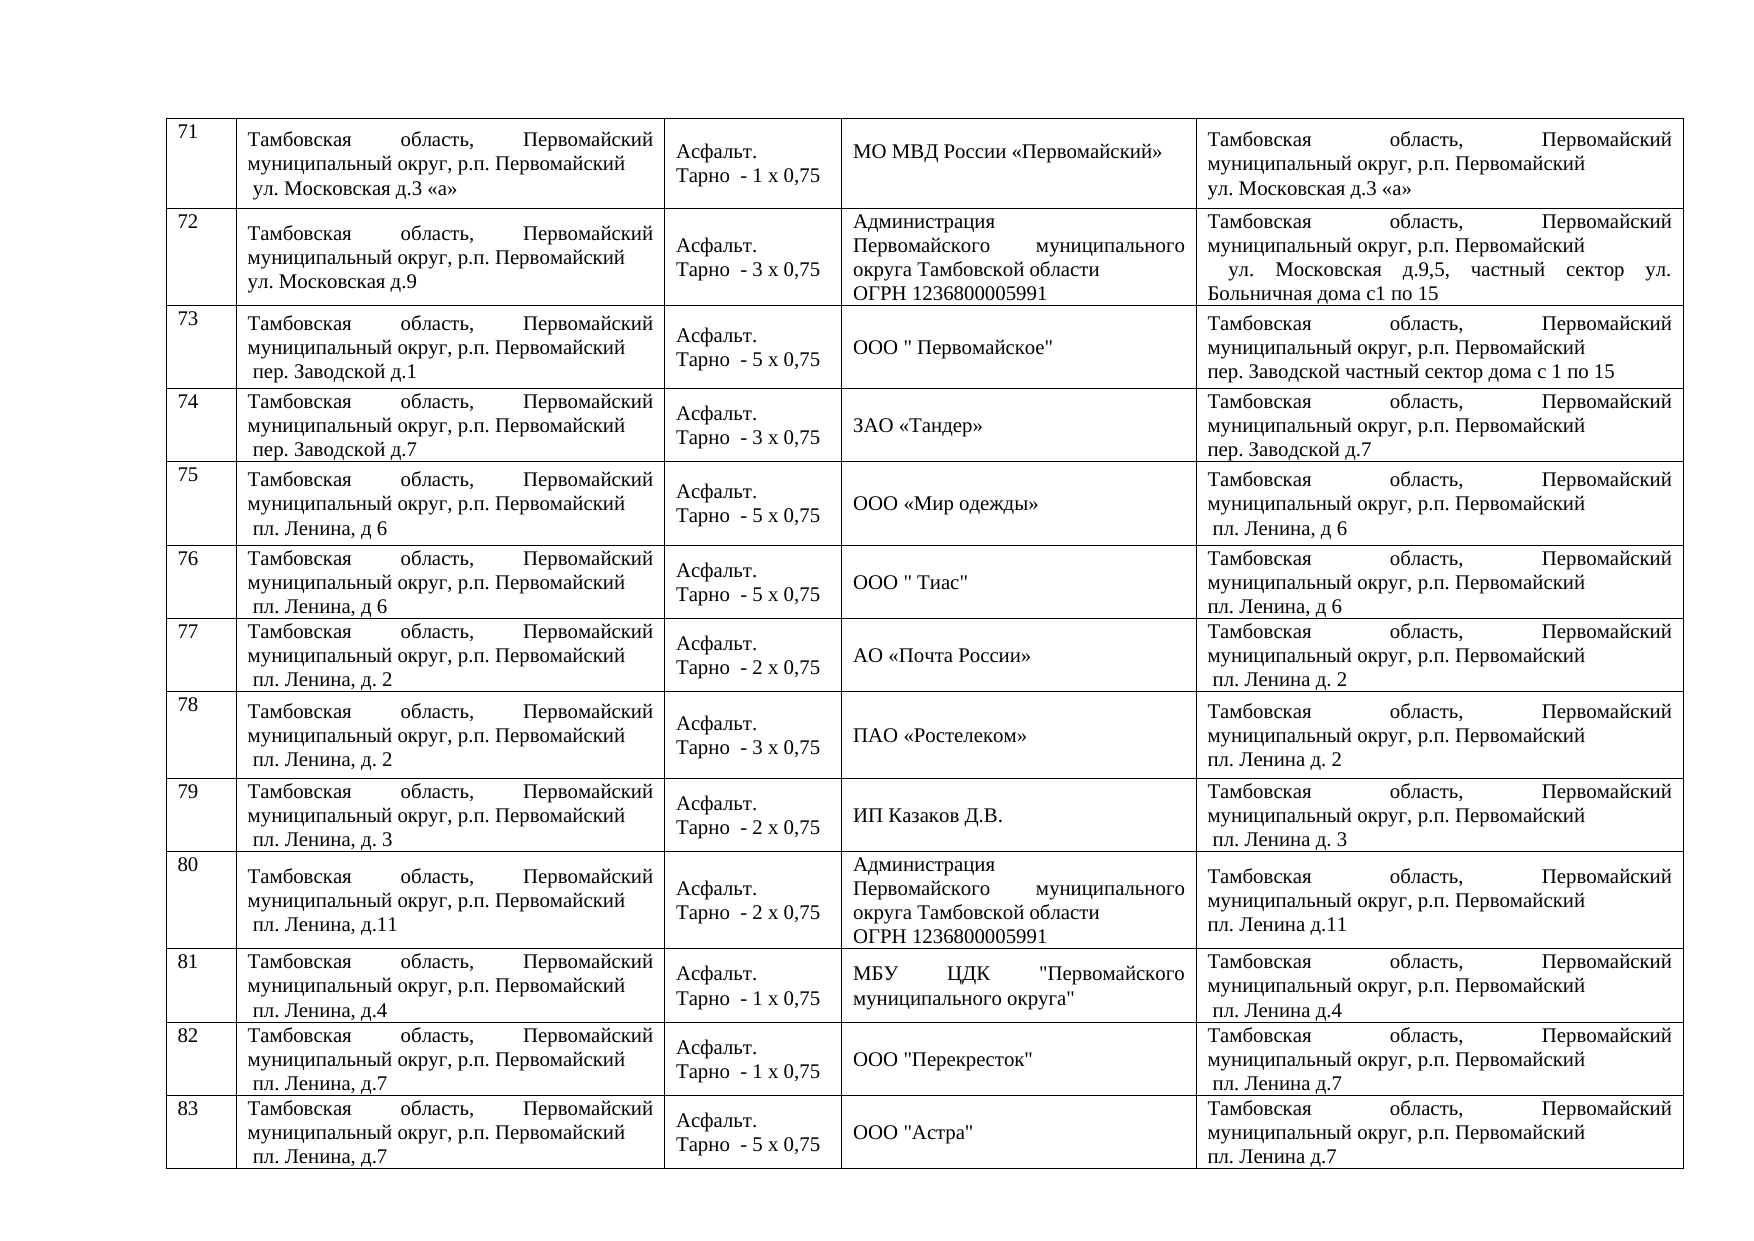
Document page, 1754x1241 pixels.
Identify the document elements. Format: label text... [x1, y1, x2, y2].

table_cell ООО " Тиас" [842, 546, 1196, 618]
table_cell Тамбовская область, Первомайский муниципальный округ, р.п. Первомайский пл. Ленина д.7 [1197, 1023, 1683, 1095]
table_cell 76 [167, 546, 236, 618]
table_cell 77 [167, 619, 236, 691]
table_cell Асфальт. Тарно - 1 х 0,75 [665, 1023, 841, 1095]
table_cell 78 [167, 692, 236, 778]
table_cell 74 [167, 389, 236, 461]
table_cell ООО "Астра" [842, 1096, 1196, 1168]
table_cell Тамбовская область, Первомайский муниципальный округ, р.п. Первомайский пл. Ленина, д 6 [237, 462, 664, 545]
table_cell Асфальт. Тарно - 3 х 0,75 [665, 692, 841, 778]
table_cell МБУ ЦДК "Первомайского муниципального округа" [842, 949, 1196, 1022]
table_cell 82 [167, 1023, 236, 1095]
table_cell 80 [167, 852, 236, 948]
table_cell Тамбовская область, Первомайский муниципальный округ, р.п. Первомайский пл. Ленина, д.7 [237, 1023, 664, 1095]
table_cell Тамбовская область, Первомайский муниципальный округ, р.п. Первомайский пл. Ленина д.11 [1197, 852, 1683, 948]
table_cell Тамбовская область, Первомайский муниципальный округ, р.п. Первомайский пл. Ленина д. 2 [1197, 692, 1683, 778]
table_cell Тамбовская область, Первомайский муниципальный округ, р.п. Первомайский ул. Московская д.9 [237, 209, 664, 305]
table_cell Тамбовская область, Первомайский муниципальный округ, р.п. Первомайский пл. Ленина, д.11 [237, 852, 664, 948]
table_cell 73 [167, 306, 236, 388]
table_cell Администрация Первомайского муниципального округа Тамбовской области ОГРН 1236800005991 [842, 852, 1196, 948]
table_cell Тамбовская область, Первомайский муниципальный округ, р.п. Первомайский пл. Ленина д. 2 [1197, 619, 1683, 691]
table_cell ПАО «Ростелеком» [842, 692, 1196, 778]
table_cell ИП Казаков Д.В. [842, 779, 1196, 851]
table_cell 75 [167, 462, 236, 545]
table_cell Тамбовская область, Первомайский муниципальный округ, р.п. Первомайский пл. Ленина, д. 3 [237, 779, 664, 851]
table_cell ООО " Первомайское" [842, 306, 1196, 388]
table_cell Тамбовская область, Первомайский муниципальный округ, р.п. Первомайский пл. Ленина, д.4 [237, 949, 664, 1022]
table_cell Тамбовская область, Первомайский муниципальный округ, р.п. Первомайский пл. Ленина, д.7 [237, 1096, 664, 1168]
table_cell ООО "Перекресток" [842, 1023, 1196, 1095]
table_cell Тамбовская область, Первомайский муниципальный округ, р.п. Первомайский пер. Заводской частный сектор дома с 1 по 15 [1197, 306, 1683, 388]
table_cell Асфальт. Тарно - 3 х 0,75 [665, 209, 841, 305]
table_cell Тамбовская область, Первомайский муниципальный округ, р.п. Первомайский пл. Ленина, д. 2 [237, 692, 664, 778]
table_cell Тамбовская область, Первомайский муниципальный округ, р.п. Первомайский пл. Ленина, д. 2 [237, 619, 664, 691]
table_cell Асфальт. Тарно - 2 х 0,75 [665, 852, 841, 948]
table_cell Тамбовская область, Первомайский муниципальный округ, р.п. Первомайский пер. Заводской д.7 [1197, 389, 1683, 461]
table_cell МО МВД России «Первомайский» [842, 119, 1196, 208]
table_cell 79 [167, 779, 236, 851]
table_cell Тамбовская область, Первомайский муниципальный округ, р.п. Первомайский пл. Ленина д.4 [1197, 949, 1683, 1022]
table_cell 81 [167, 949, 236, 1022]
table_cell Асфальт. Тарно - 5 х 0,75 [665, 546, 841, 618]
table_cell Асфальт. Тарно - 3 х 0,75 [665, 389, 841, 461]
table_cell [665, 119, 841, 208]
table_cell Тамбовская область, Первомайский муниципальный округ, р.п. Первомайский пер. Заводской д.7 [237, 389, 664, 461]
table_cell Асфальт. Тарно - 1 х 0,75 [665, 949, 841, 1022]
table_cell Тамбовская область, Первомайский муниципальный округ, р.п. Первомайский пл. Ленина, д 6 [237, 546, 664, 618]
table_cell ЗАО «Тандер» [842, 389, 1196, 461]
table_cell Асфальт. Тарно - 2 х 0,75 [665, 779, 841, 851]
table_cell Тамбовская область, Первомайский муниципальный округ, р.п. Первомайский ул. Московская д.3 «а» [237, 119, 664, 208]
table_cell Администрация Первомайского муниципального округа Тамбовской области ОГРН 1236800005991 [842, 209, 1196, 305]
table_cell Тамбовская область, Первомайский муниципальный округ, р.п. Первомайский ул. Московская д.3 «а» [1197, 119, 1683, 208]
table_cell Тамбовская область, Первомайский муниципальный округ, р.п. Первомайский пл. Ленина д.7 [1197, 1096, 1683, 1168]
table_cell ООО «Мир одежды» [842, 462, 1196, 545]
table_cell Тамбовская область, Первомайский муниципальный округ, р.п. Первомайский пер. Заводской д.1 [237, 306, 664, 388]
table_cell Асфальт. Тарно - 5 х 0,75 [665, 462, 841, 545]
table_cell АО «Почта России» [842, 619, 1196, 691]
table_cell Асфальт. Тарно - 2 х 0,75 [665, 619, 841, 691]
table_cell Тамбовская область, Первомайский муниципальный округ, р.п. Первомайский пл. Ленина, д 6 [1197, 546, 1683, 618]
table_cell Асфальт. Тарно - 5 х 0,75 [665, 1096, 841, 1168]
table_cell 83 [167, 1096, 236, 1168]
table_cell 72 [167, 209, 236, 305]
table_cell Тамбовская область, Первомайский муниципальный округ, р.п. Первомайский пл. Ленина, д 6 [1197, 462, 1683, 545]
table_cell Тамбовская область, Первомайский муниципальный округ, р.п. Первомайский пл. Ленина д. 3 [1197, 779, 1683, 851]
table_cell Асфальт. Тарно - 5 х 0,75 [665, 306, 841, 388]
table_cell Тамбовская область, Первомайский муниципальный округ, р.п. Первомайский ул. Московская д.9,5, частный сектор ул. Больничная дома с1 по 15 [1197, 209, 1683, 305]
table_cell 71 [167, 119, 236, 208]
